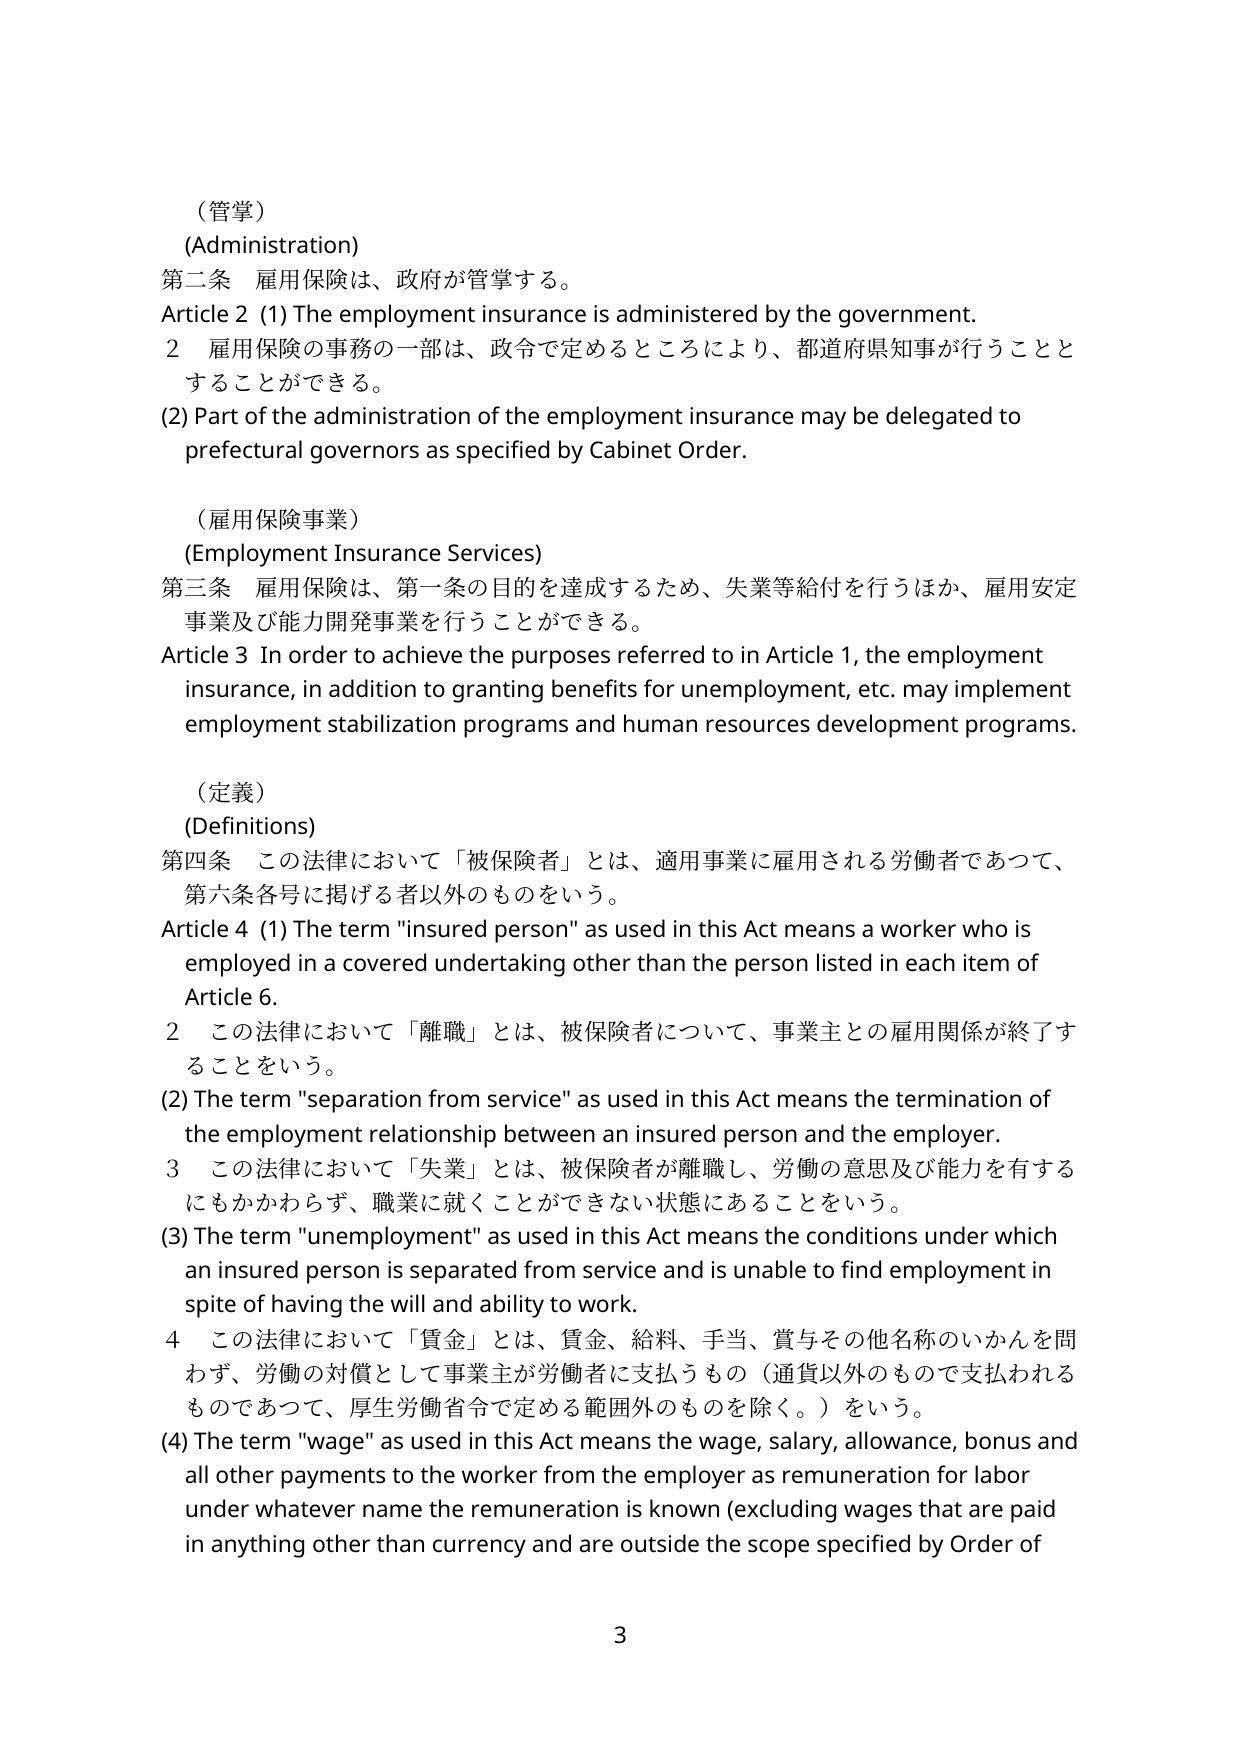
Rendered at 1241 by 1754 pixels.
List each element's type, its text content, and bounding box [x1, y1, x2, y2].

text ２ この法律において「離職」とは、被保険者について、事業主との雇用関係が終了することをいう。 [161, 1014, 1079, 1082]
text (3) The term "unemployment" as used in this Act means the conditions under which an insured person is separated from service and is unable to find employment in spite of having the will and ability to work. [161, 1219, 1079, 1321]
text （定義） [184, 774, 1079, 809]
text 第三条 雇用保険は、第一条の目的を達成するため、失業等給付を行うほか、雇用安定事業及び能力開発事業を行うことができる。 [161, 569, 1079, 638]
text (2) Part of the administration of the employment insurance may be delegated to prefectural governors as specified by Cabinet Order. [161, 399, 1079, 467]
text Article 4 (1) The term "insured person" as used in this Act means a worker who is employed in a covered undertaking other than the person listed in each item of Article 6. [161, 911, 1079, 1014]
text （管掌） [184, 194, 1079, 228]
text Article 3 In order to achieve the purposes referred to in Article 1, the employment insurance, in addition to granting benefits for unemployment, etc. may implement employment stabilization programs and human resources development programs. [161, 638, 1079, 740]
text ３ この法律において「失業」とは、被保険者が離職し、労働の意思及び能力を有するにもかかわらず、職業に就くことができない状態にあることをいう。 [161, 1150, 1079, 1219]
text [161, 1424, 1079, 1560]
text (2) The term "separation from service" as used in this Act means the termination of the employment relationship between an insured person and the employer. [161, 1082, 1079, 1150]
text 第四条 この法律において「被保険者」とは、適用事業に雇用される労働者であつて、第六条各号に掲げる者以外のものをいう。 [161, 843, 1079, 911]
text 第二条 雇用保険は、政府が管掌する。 [161, 262, 1079, 296]
text ４ この法律において「賃金」とは、賃金、給料、手当、賞与その他名称のいかんを問わず、労働の対償として事業主が労働者に支払うもの（通貨以外のもので支払われるものであつて、厚生労働省令で定める範囲外のものを除く。）をいう。 [161, 1321, 1079, 1424]
text （雇用保険事業） [184, 501, 1079, 535]
text Article 2 (1) The employment insurance is administered by the government. [161, 296, 1079, 330]
text (Employment Insurance Services) [184, 535, 1079, 569]
text (Definitions) [184, 809, 1079, 843]
text (Administration) [184, 228, 1079, 262]
text ２ 雇用保険の事務の一部は、政令で定めるところにより、都道府県知事が行うこととすることができる。 [161, 330, 1079, 399]
